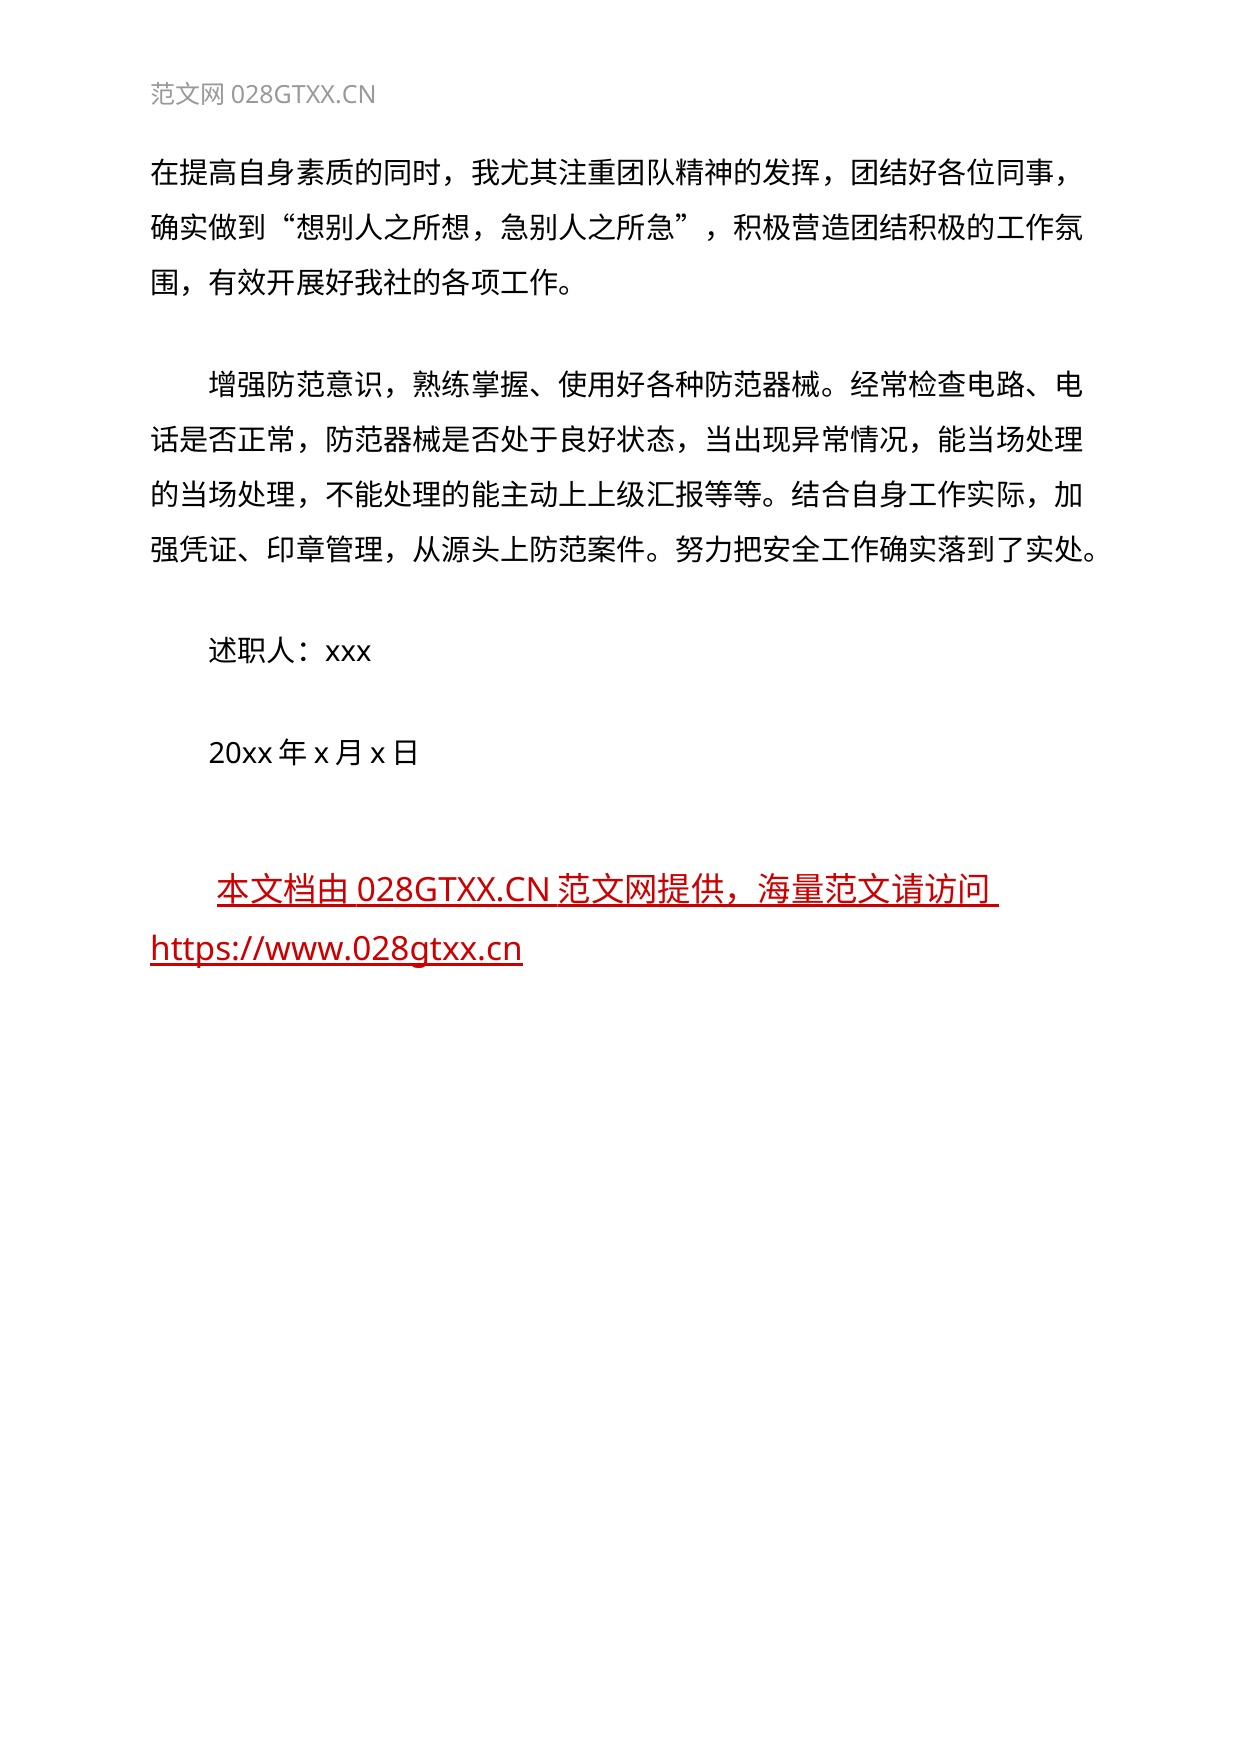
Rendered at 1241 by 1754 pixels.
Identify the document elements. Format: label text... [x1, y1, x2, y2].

text 述职人：xxx [150, 628, 1090, 670]
text 本文档由028GTXX.CN范文网提供，海量范文请访问 https://www.028gtxx.cn [150, 863, 1090, 971]
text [150, 150, 1090, 302]
text 增强防范意识，熟练掌握、使用好各种防范器械。经常检查电路、电话是否正常，防范器械是否处于良好状态，当出现异常情况，能当场处理的当场处理，不能处理的能主动上上级汇报等等。结合自身工作实际，加强凭证、印章管理，从源头上防范案件。努力把安全工作确实落到了实处。 [150, 362, 1090, 568]
text 20xx年x月x日 [150, 730, 1090, 772]
